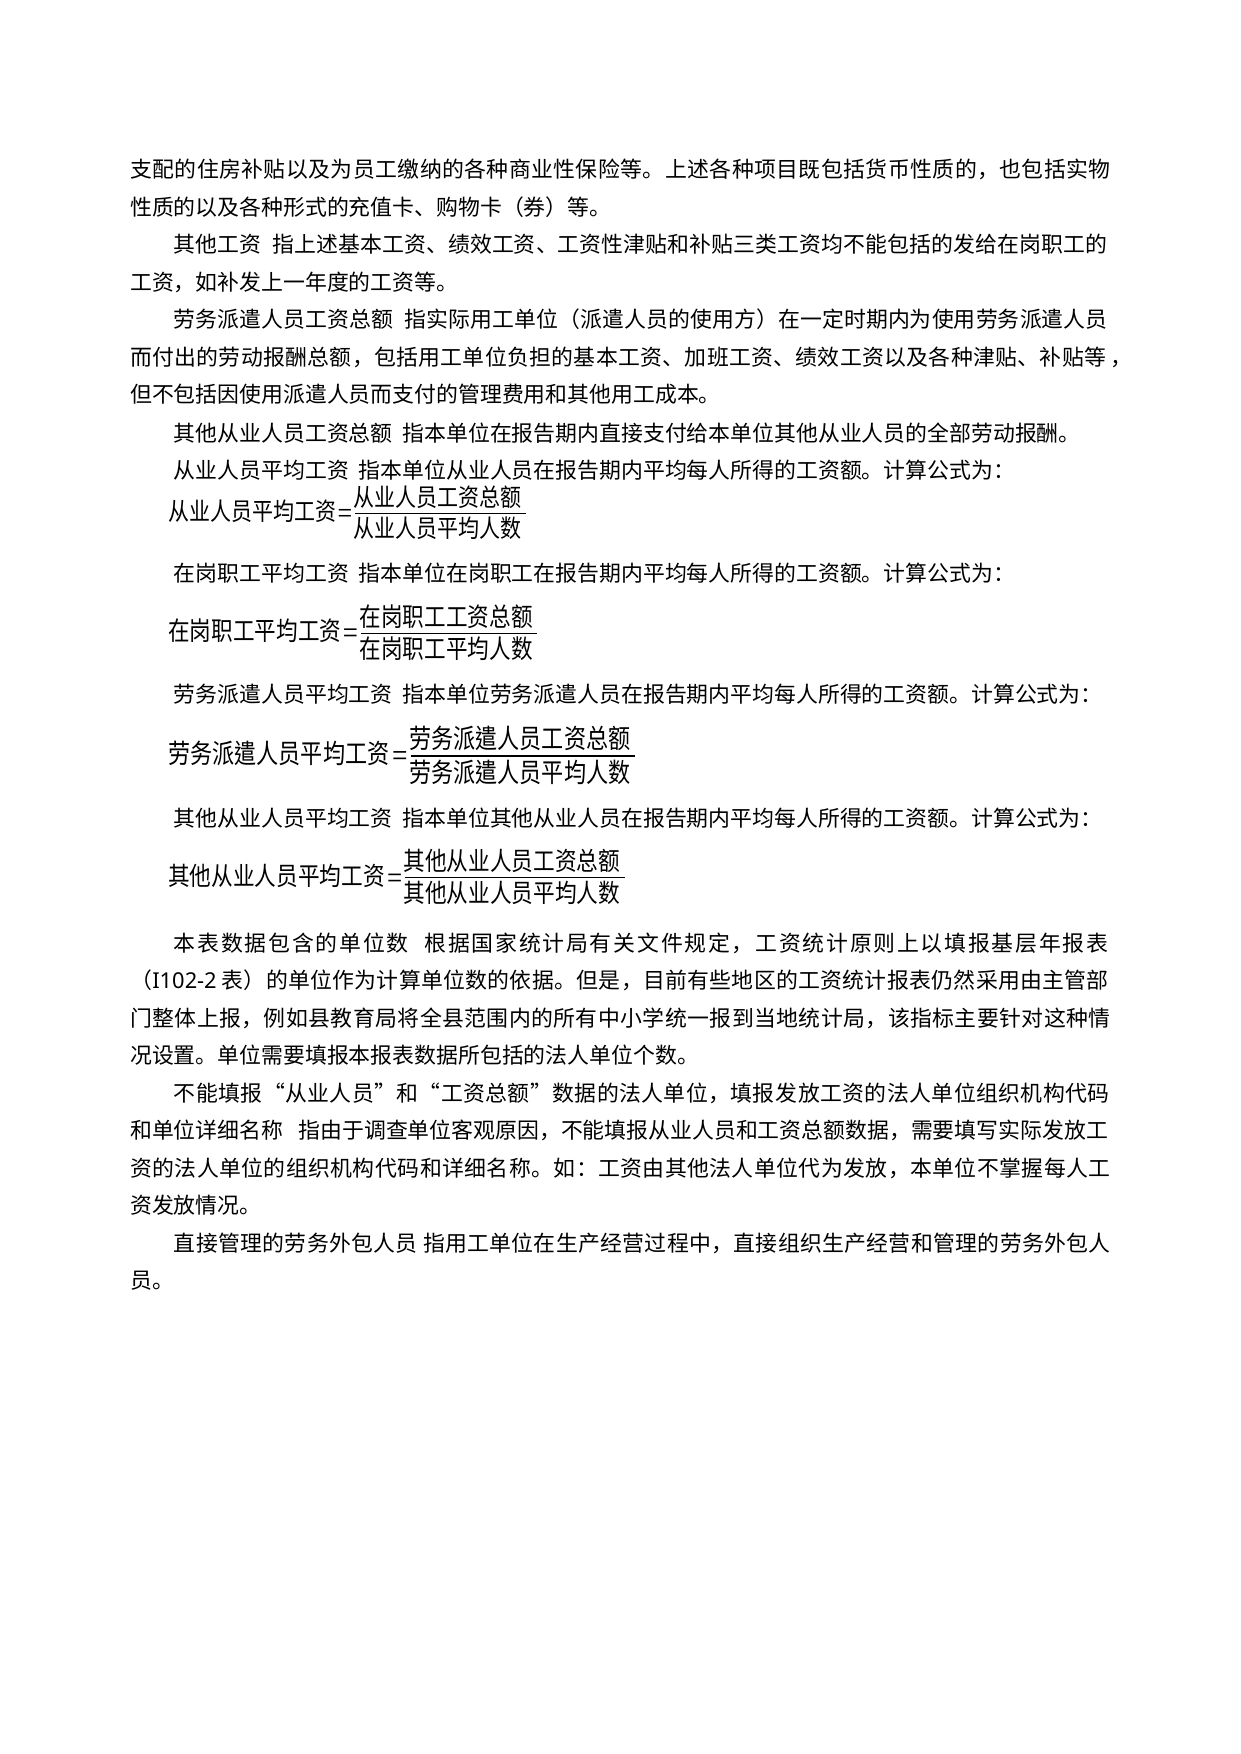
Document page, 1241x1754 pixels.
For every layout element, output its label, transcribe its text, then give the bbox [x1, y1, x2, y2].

text 在岗职工平均工资 指本单位在岗职工在报告期内平均每人所得的工资额。计算公式为： [130, 556, 1110, 588]
text 直接管理的劳务外包人员 指用工单位在生产经营过程中，直接组织生产经营和管理的劳务外包人员。 [130, 1221, 1110, 1296]
text 其他从业人员工资总额 指本单位在报告期内直接支付给本单位其他从业人员的全部劳动报酬。 [130, 410, 1110, 448]
text 从业人员平均工资 指本单位从业人员在报告期内平均每人所得的工资额。计算公式为： [130, 448, 1110, 485]
text 劳务派遣人员平均工资 指本单位劳务派遣人员在报告期内平均每人所得的工资额。计算公式为： [130, 677, 1110, 709]
text 其他从业人员平均工资 指本单位其他从业人员在报告期内平均每人所得的工资额。计算公式为： [130, 801, 1110, 833]
text 本表数据包含的单位数 根据国家统计局有关文件规定，工资统计原则上以填报基层年报表（I102-2表）的单位作为计算单位数的依据。但是，目前有些地区的工资统计报表仍然采用由主管部门整体上报，例如县教育局将全县范围内的所有中小学统一报到当地统计局，该指标主要针对这种情况设置。单位需要填报本报表数据所包括的法人单位个数。 [130, 921, 1110, 1071]
text 其他工资 指上述基本工资、绩效工资、工资性津贴和补贴三类工资均不能包括的发给在岗职工的工资，如补发上一年度的工资等。 [130, 223, 1110, 298]
text 劳务派遣人员工资总额 指实际用工单位（派遣人员的使用方）在一定时期内为使用劳务派遣人员而付出的劳动报酬总额，包括用工单位负担的基本工资、加班工资、绩效工资以及各种津贴、补贴等，但不包括因使用派遣人员而支付的管理费用和其他用工成本。 [130, 298, 1110, 410]
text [130, 148, 1110, 223]
text 不能填报“从业人员”和“工资总额”数据的法人单位，填报发放工资的法人单位组织机构代码和单位详细名称 指由于调查单位客观原因，不能填报从业人员和工资总额数据，需要填写实际发放工资的法人单位的组织机构代码和详细名称。如：工资由其他法人单位代为发放，本单位不掌握每人工资发放情况。 [130, 1071, 1110, 1221]
